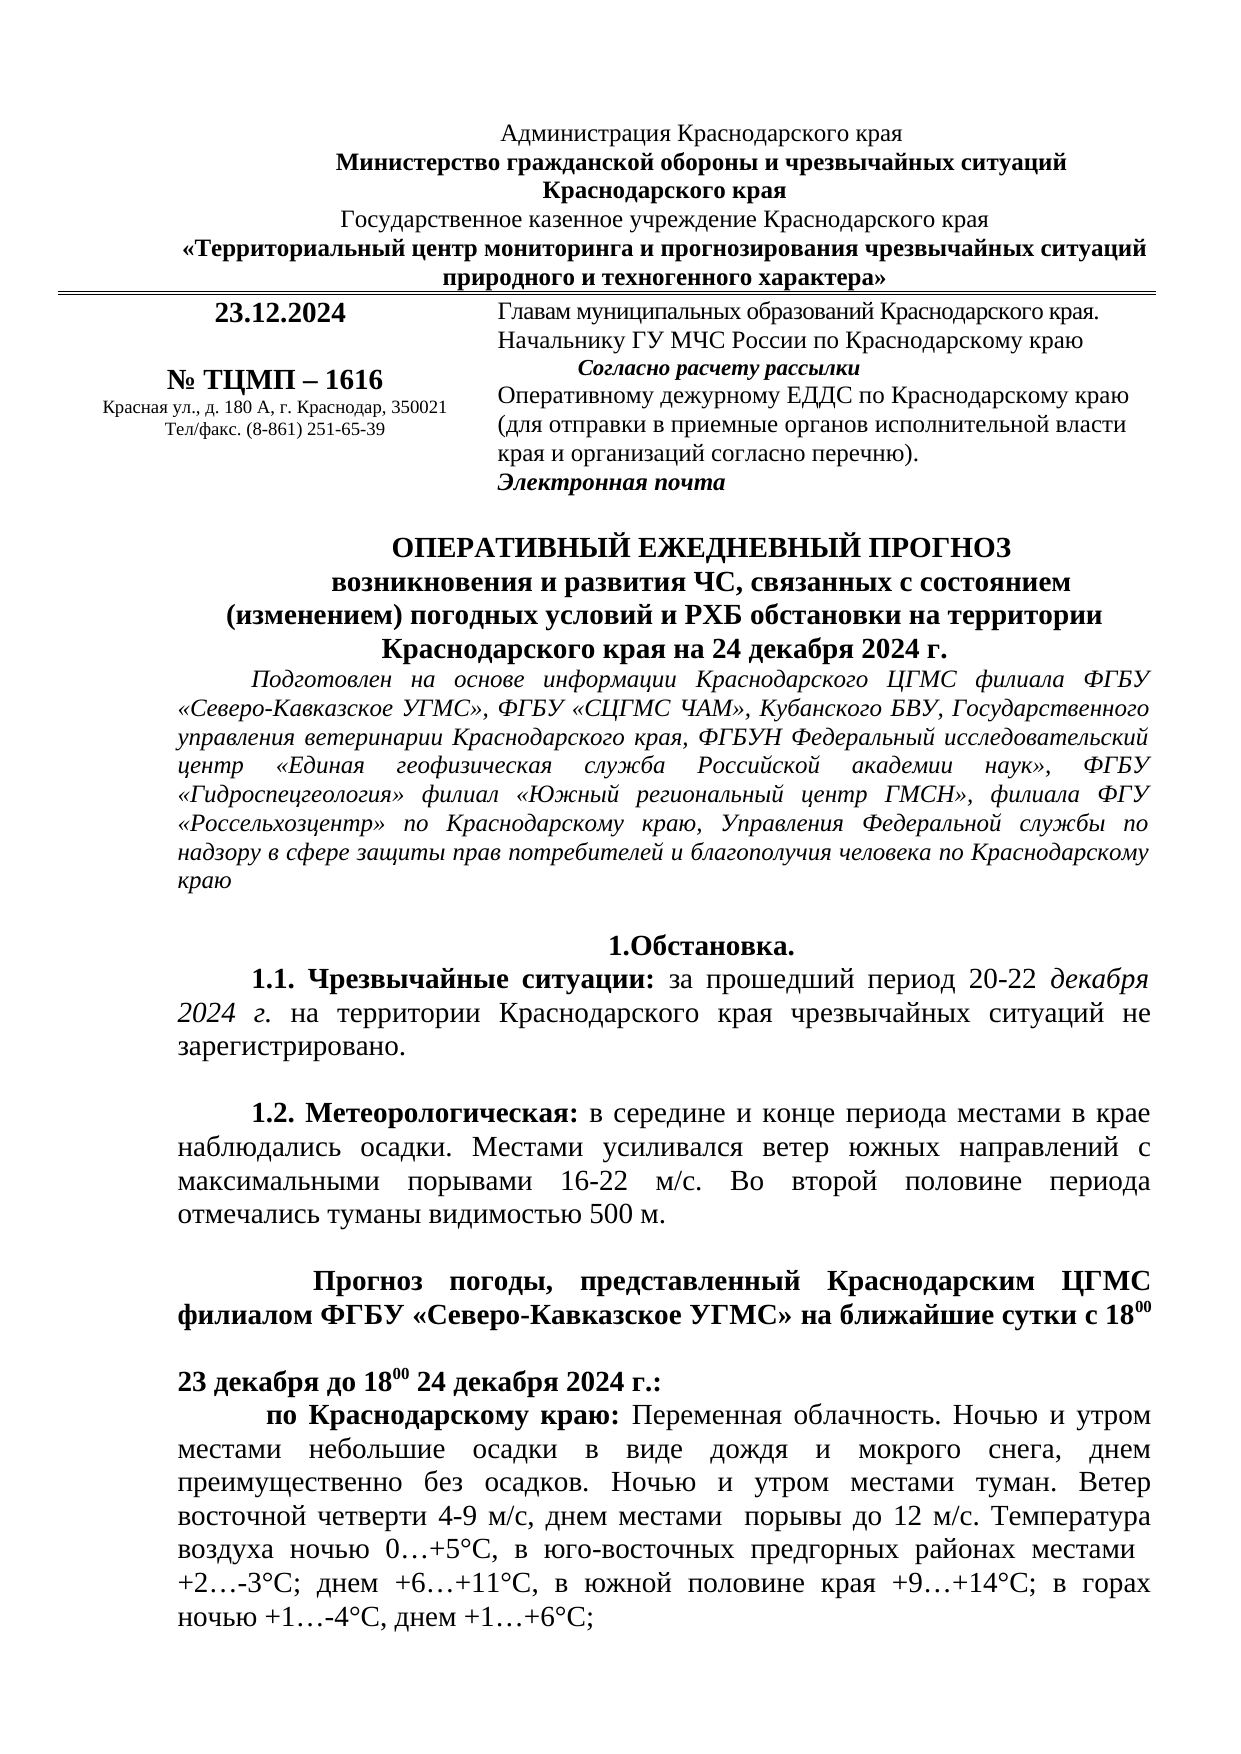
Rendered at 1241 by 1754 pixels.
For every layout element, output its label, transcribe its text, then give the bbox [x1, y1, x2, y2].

text Прогноз погоды, представленный Краснодарским ЦГМС филиалом ФГБУ «Северо-Кавказское УГМС» на ближайшие сутки с 1800 23 декабря до 1800 24 декабря 2024 г.: [177, 1263, 1152, 1397]
text по Краснодарскому краю: Переменная облачность. Ночью и утром местами небольшие осадки в виде дождя и мокрого снега, днем преимущественно без осадков. Ночью и утром местами туман. Ветер восточной четверти 4-9 м/с, днем местами порывы до 12 м/с. Температура воздуха ночью 0…+5°С, в юго-восточных предгорных районах местами +2…-3°С; днем +6…+11°С, в южной половине края +9…+14°С; в горах ночью +1…-4°С, днем +1…+6°С; [177, 1397, 1152, 1632]
text возникновения и развития ЧС, связанных с состоянием (изменением) погодных условий и РХБ обстановки на территории Краснодарского края на 24 декабря 2024 г. [177, 564, 1152, 664]
text Государственное казенное учреждение Краснодарского края [177, 204, 1152, 233]
text «Территориальный центр мониторинга и прогнозирования чрезвычайных ситуаций природного и техногенного характера» [177, 233, 1152, 291]
table_header Главам муниципальных образований Краснодарского края. Начальнику ГУ МЧС России по Краснодарскому краю Согласно расчету рассылки Оперативному дежурному ЕДДС по Краснодарскому краю (для отправки в приемные органов исполнительной власти края и организаций согласно перечню). Электронная почта [490, 295, 1156, 497]
text ОПЕРАТИВНЫЙ ЕЖЕДНЕВНЫЙ ПРОГНОЗ [177, 530, 1152, 564]
text Подготовлен на основе информации Краснодарского ЦГМС филиала ФГБУ «Северо-Кавказское УГМС», ФГБУ «СЦГМС ЧАМ», Кубанского БВУ, Государственного управления ветеринарии Краснодарского края, ФГБУН Федеральный исследовательский центр «Единая геофизическая служба Российской академии наук», ФГБУ «Гидроспецгеология» филиал «Южный региональный центр ГМСН», филиала ФГУ «Россельхозцентр» по Краснодарскому краю, Управления Федеральной службы по надзору в сфере защиты прав потребителей и благополучия человека по Краснодарскому краю [177, 664, 1152, 894]
text Министерство гражданской обороны и чрезвычайных ситуаций Краснодарского края [177, 147, 1152, 204]
text 1.1. Чрезвычайные ситуации: за прошедший период 20-22 декабря 2024 г. на территории Краснодарского края чрезвычайных ситуаций не зарегистрировано. [177, 961, 1152, 1062]
text 1.Обстановка. [177, 928, 1152, 961]
text Администрация Краснодарского края [177, 118, 1152, 147]
table_header 23.12.2024 № ТЦМП – 1616 Красная ул., д. 180 А, г. Краснодар, 350021 Тел/факс. (8-861) 251-65-39 [58, 295, 490, 497]
text 1.2. Метеорологическая: в середине и конце периода местами в крае наблюдались осадки. Местами усиливался ветер южных направлений с максимальными порывами 16-22 м/с. Во второй половине периода отмечались туманы видимостью 500 м. [177, 1096, 1152, 1230]
